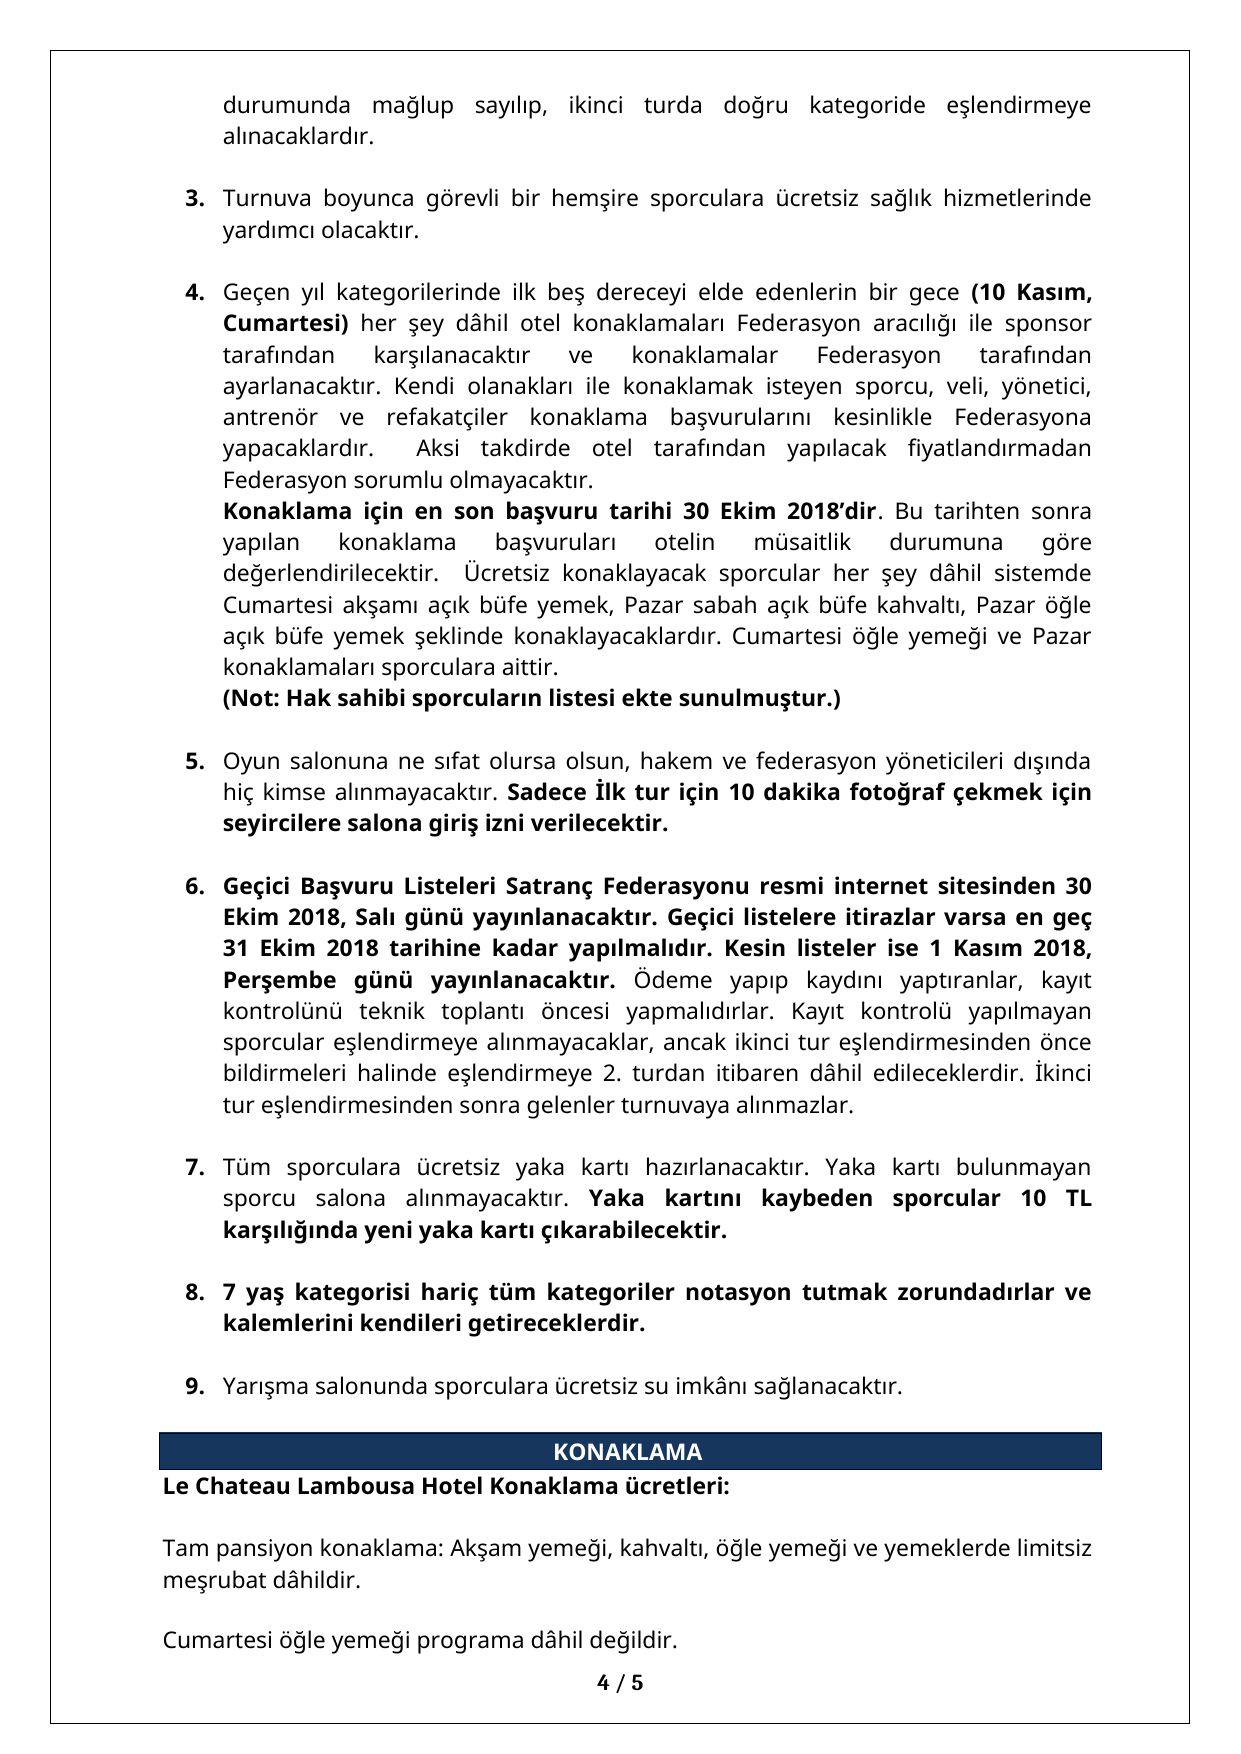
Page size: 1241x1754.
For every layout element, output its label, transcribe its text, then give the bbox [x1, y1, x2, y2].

text Tam pansiyon konaklama: Akşam yemeği, kahvaltı, öğle yemeği ve yemeklerde limitsiz meşrubat dâhildir. [162, 1532, 1093, 1595]
text Le Chateau Lambousa Hotel Konaklama ücretleri: [162, 1470, 1093, 1501]
list Geçici Başvuru Listeleri Satranç Federasyonu resmi internet sitesinden 30 Ekim 2018, Salı günü yayınlanacaktır. Geçici listelere itirazlar varsa en geç 31 Ekim 2018 tarihine kadar yapılmalıdır. Kesin listeler ise 1 Kasım 2018, Perşembe günü yayınlanacaktır. Ödeme yapıp kaydını yaptıranlar, kayıt kontrolünü teknik toplantı öncesi yapmalıdırlar. Kayıt kontrolü yapılmayan sporcular eşlendirmeye alınmayacaklar, ancak ikinci tur eşlendirmesinden önce bildirmeleri halinde eşlendirmeye 2. turdan itibaren dâhil edileceklerdir. İkinci tur eşlendirmesinden sonra gelenler turnuvaya alınmazlar. [185, 870, 1093, 1120]
list Yarışma salonunda sporculara ücretsiz su imkânı sağlanacaktır. [185, 1370, 1093, 1401]
list Geçen yıl kategorilerinde ilk beş dereceyi elde edenlerin bir gece (10 Kasım, Cumartesi) her şey dâhil otel konaklamaları Federasyon aracılığı ile sponsor tarafından karşılanacaktır ve konaklamalar Federasyon tarafından ayarlanacaktır. Kendi olanakları ile konaklamak isteyen sporcu, veli, yönetici, antrenör ve refakatçiler konaklama başvurularını kesinlikle Federasyona yapacaklardır. Aksi takdirde otel tarafından yapılacak fiyatlandırmadan Federasyon sorumlu olmayacaktır. [185, 276, 1093, 495]
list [185, 89, 1093, 151]
text Konaklama için en son başvuru tarihi 30 Ekim 2018’dir. Bu tarihten sonra yapılan konaklama başvuruları otelin müsaitlik durumuna göre değerlendirilecektir. Ücretsiz konaklayacak sporcular her şey dâhil sistemde Cumartesi akşamı açık büfe yemek, Pazar sabah açık büfe kahvaltı, Pazar öğle açık büfe yemek şeklinde konaklayacaklardır. Cumartesi öğle yemeği ve Pazar konaklamaları sporculara aittir. [223, 495, 1093, 682]
list Turnuva boyunca görevli bir hemşire sporculara ücretsiz sağlık hizmetlerinde yardımcı olacaktır. [185, 182, 1093, 245]
text KONAKLAMA [160, 1434, 1101, 1469]
list Oyun salonuna ne sıfat olursa olsun, hakem ve federasyon yöneticileri dışında hiç kimse alınmayacaktır. Sadece İlk tur için 10 dakika fotoğraf çekmek için seyircilere salona giriş izni verilecektir. [185, 745, 1093, 839]
list Tüm sporculara ücretsiz yaka kartı hazırlanacaktır. Yaka kartı bulunmayan sporcu salona alınmayacaktır. Yaka kartını kaybeden sporcular 10 TL karşılığında yeni yaka kartı çıkarabilecektir. [185, 1151, 1093, 1245]
text (Not: Hak sahibi sporcuların listesi ekte sunulmuştur.) [223, 682, 1093, 714]
text Cumartesi öğle yemeği programa dâhil değildir. [162, 1624, 1093, 1655]
list 7 yaş kategorisi hariç tüm kategoriler notasyon tutmak zorundadırlar ve kalemlerini kendileri getireceklerdir. [185, 1276, 1093, 1339]
